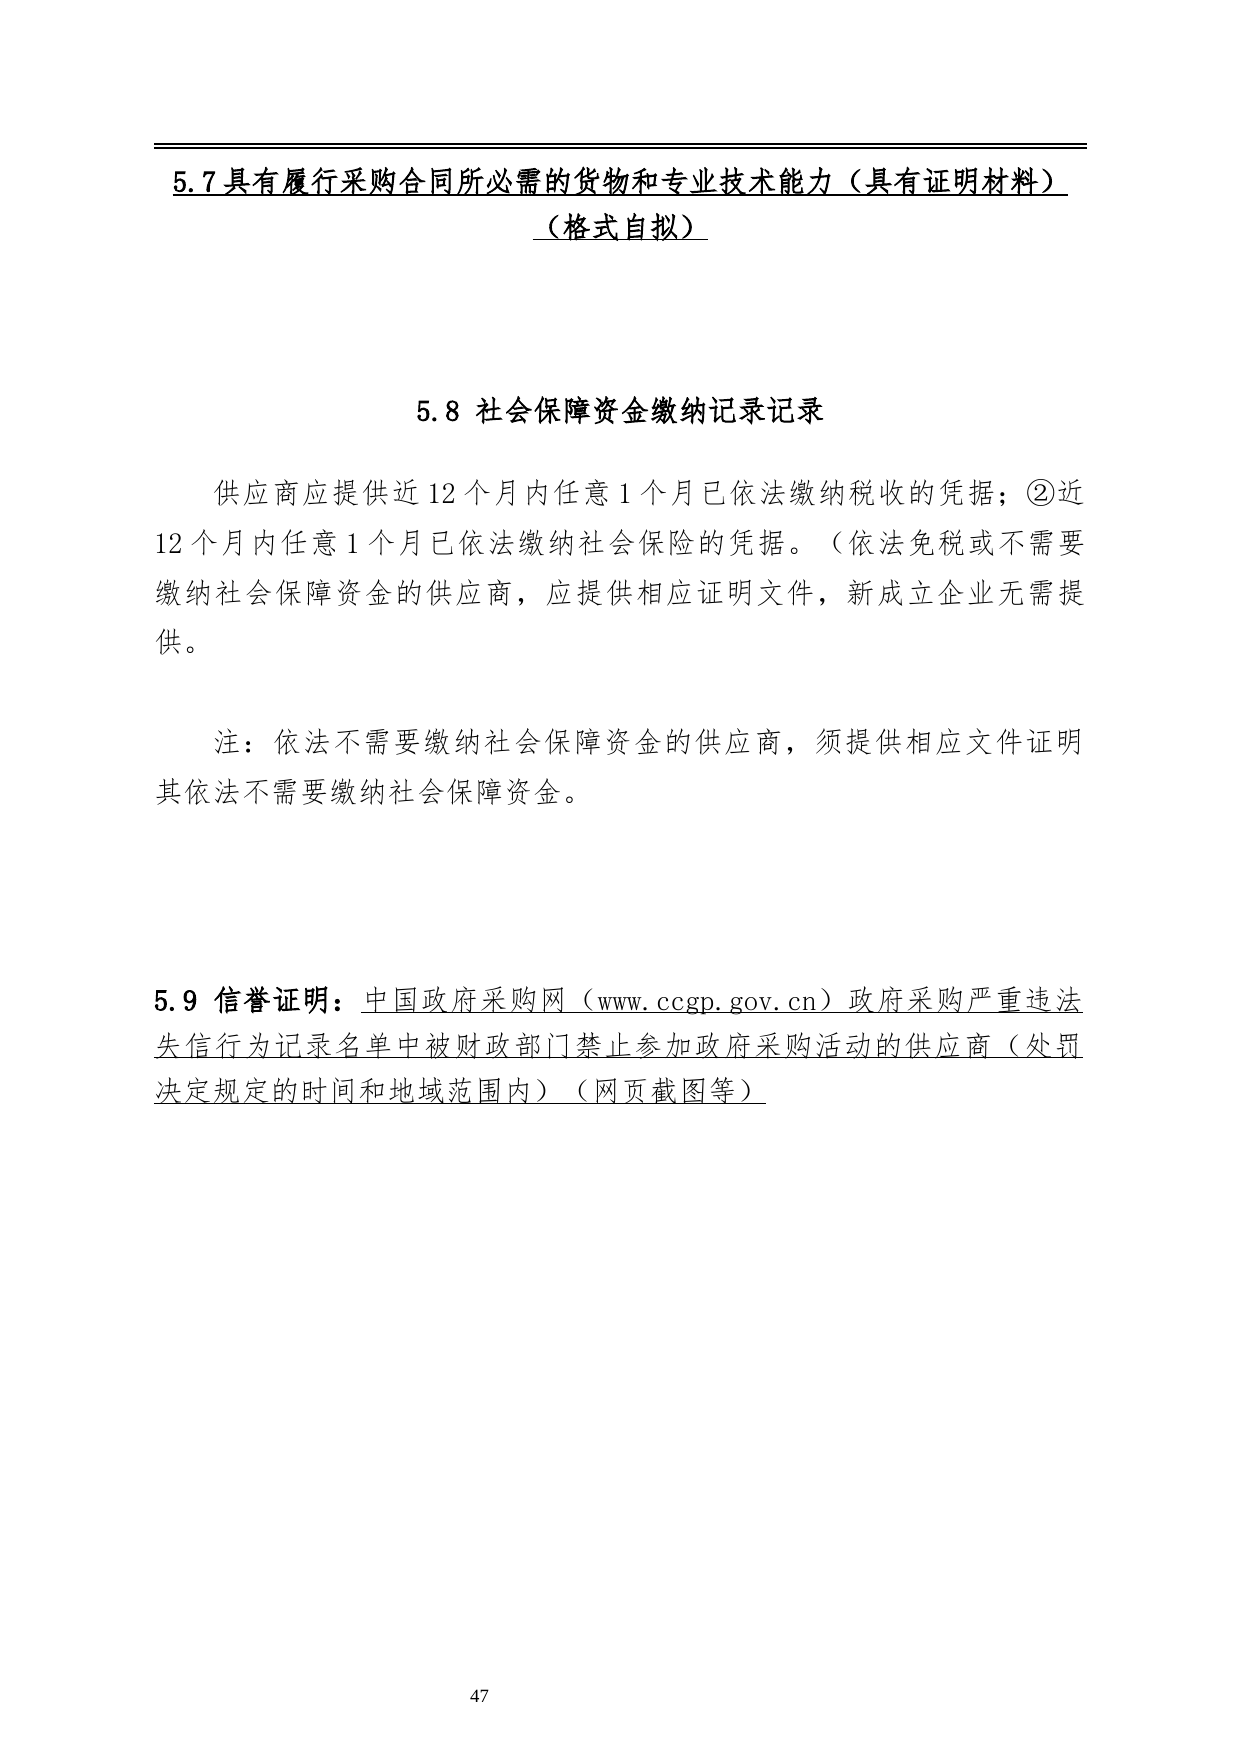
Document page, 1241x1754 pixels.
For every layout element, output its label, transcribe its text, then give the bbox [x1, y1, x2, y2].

subtitle 5.8 社会保障资金缴纳记录记录 [153, 379, 1087, 424]
text 5.9 信誉证明：中国政府采购网（www.ccgp.gov.cn）政府采购严重违法失信行为记录名单中被财政部门禁止参加政府采购活动的供应商（处罚决定规定的时间和地域范围内）（网页截图等） [153, 1058, 1083, 1106]
text 供应商应提供近12个月内任意1个月已依法缴纳税收的凭据；②近12个月内任意1个月已依法缴纳社会保险的凭据。（依法免税或不需要缴纳社会保障资金的供应商，应提供相应证明文件，新成立企业无需提供。 [153, 474, 1087, 657]
text 5.9 信誉证明：中国政府采购网（www.ccgp.gov.cn）政府采购严重违法失信行为记录名单中被财政部门禁止参加政府采购活动的供应商（处罚决定规定的时间和地域范围内）（网页截图等） [153, 968, 1083, 1057]
text 注：依法不需要缴纳社会保障资金的供应商，须提供相应文件证明其依法不需要缴纳社会保障资金。 [153, 723, 1087, 806]
subtitle 5.7具有履行采购合同所必需的货物和专业技术能力（具有证明材料）（格式自拟） [153, 149, 1087, 241]
